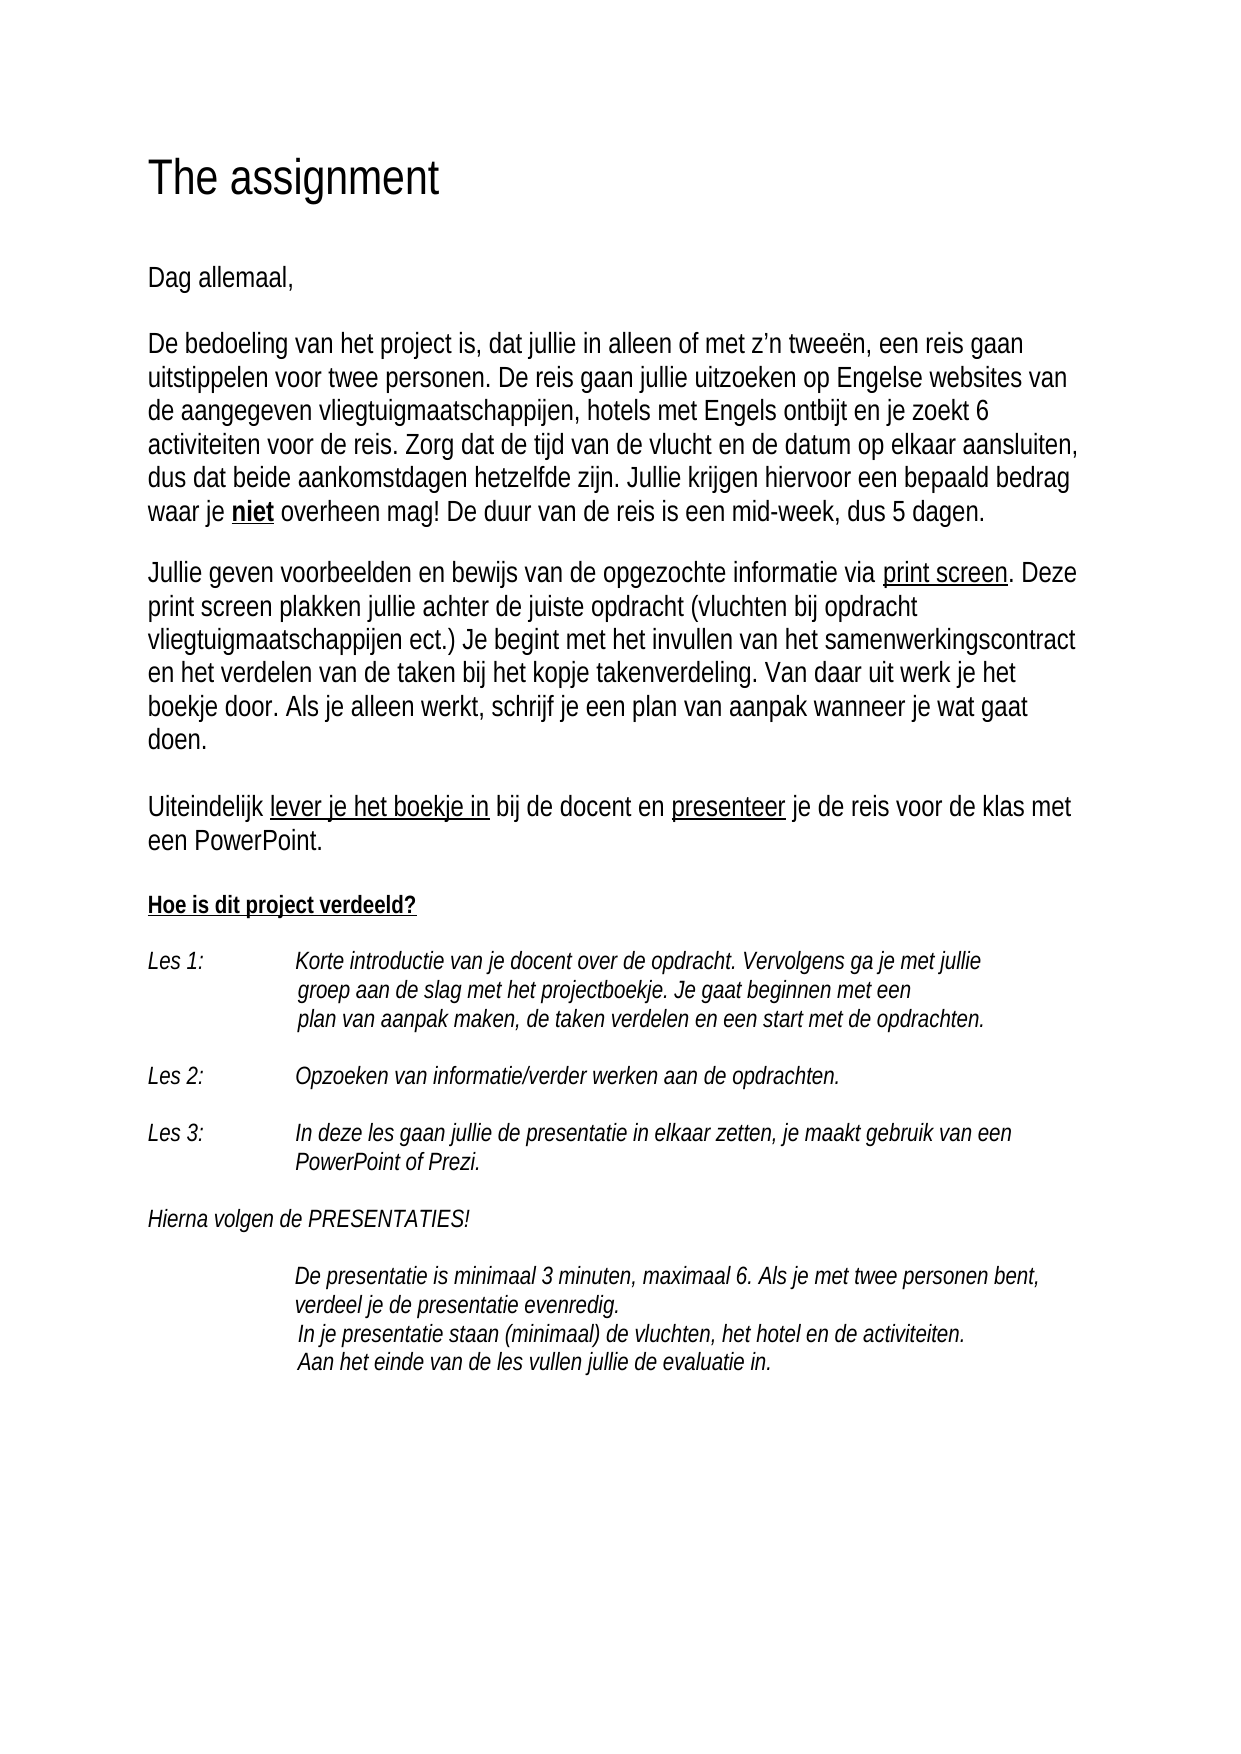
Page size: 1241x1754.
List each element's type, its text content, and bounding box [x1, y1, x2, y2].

text Les 1: Korte introductie van je docent over de opdracht. Vervolgens ga je met jullie [148, 946, 1093, 975]
text In je presentatie staan (minimaal) de vluchten, het hotel en de activiteiten. [298, 1319, 1093, 1347]
text De presentatie is minimaal 3 minuten, maximaal 6. Als je met twee personen bent, verdeel je de presentatie evenredig. [294, 1261, 1093, 1319]
text Hoe is dit project verdeeld? [148, 889, 1093, 918]
text Aan het einde van de les vullen jullie de evaluatie in. [298, 1347, 1093, 1376]
text Dag allemaal, [148, 260, 1093, 293]
text De bedoeling van het project is, dat jullie in alleen of met z’n tweeën, een reis gaan uitstippelen voor twee personen. De reis gaan jullie uitzoeken op Engelse websites van de aangegeven vliegtuigmaatschappijen, hotels met Engels ontbijt en je zoekt 6 activiteiten voor de reis. Zorg dat de tijd van de vlucht en de datum op elkaar aansluiten, dus dat beide aankomstdagen hetzelfde zijn. Jullie krijgen hiervoor een bepaald bedrag waar je niet overheen mag! De duur van de reis is een mid-week, dus 5 dagen. [148, 327, 1093, 527]
text The assignment [148, 148, 1093, 205]
text Hierna volgen de PRESENTATIES! [148, 1204, 1093, 1233]
text Les 3: In deze les gaan jullie de presentatie in elkaar zetten, je maakt gebruik van een [148, 1118, 1093, 1147]
text groep aan de slag met het projectboekje. Je gaat beginnen met een [223, 975, 1093, 1003]
text Jullie geven voorbeelden en bewijs van de opgezochte informatie via print screen. Deze print screen plakken jullie achter de juiste opdracht (vluchten bij opdracht vliegtuigmaatschappijen ect.) Je begint met het invullen van het samenwerkingscontract en het verdelen van de taken bij het kopje takenverdeling. Van daar uit werk je het boekje door. Als je alleen werkt, schrijf je een plan van aanpak wanneer je wat gaat doen. [148, 555, 1093, 756]
text Uiteindelijk lever je het boekje in bij de docent en presenteer je de reis voor de klas met een PowerPoint. [148, 789, 1093, 856]
text Les 2: Opzoeken van informatie/verder werken aan de opdrachten. [148, 1061, 1093, 1089]
text plan van aanpak maken, de taken verdelen en een start met de opdrachten. [223, 1003, 1093, 1032]
text PowerPoint of Prezi. [221, 1147, 1093, 1175]
